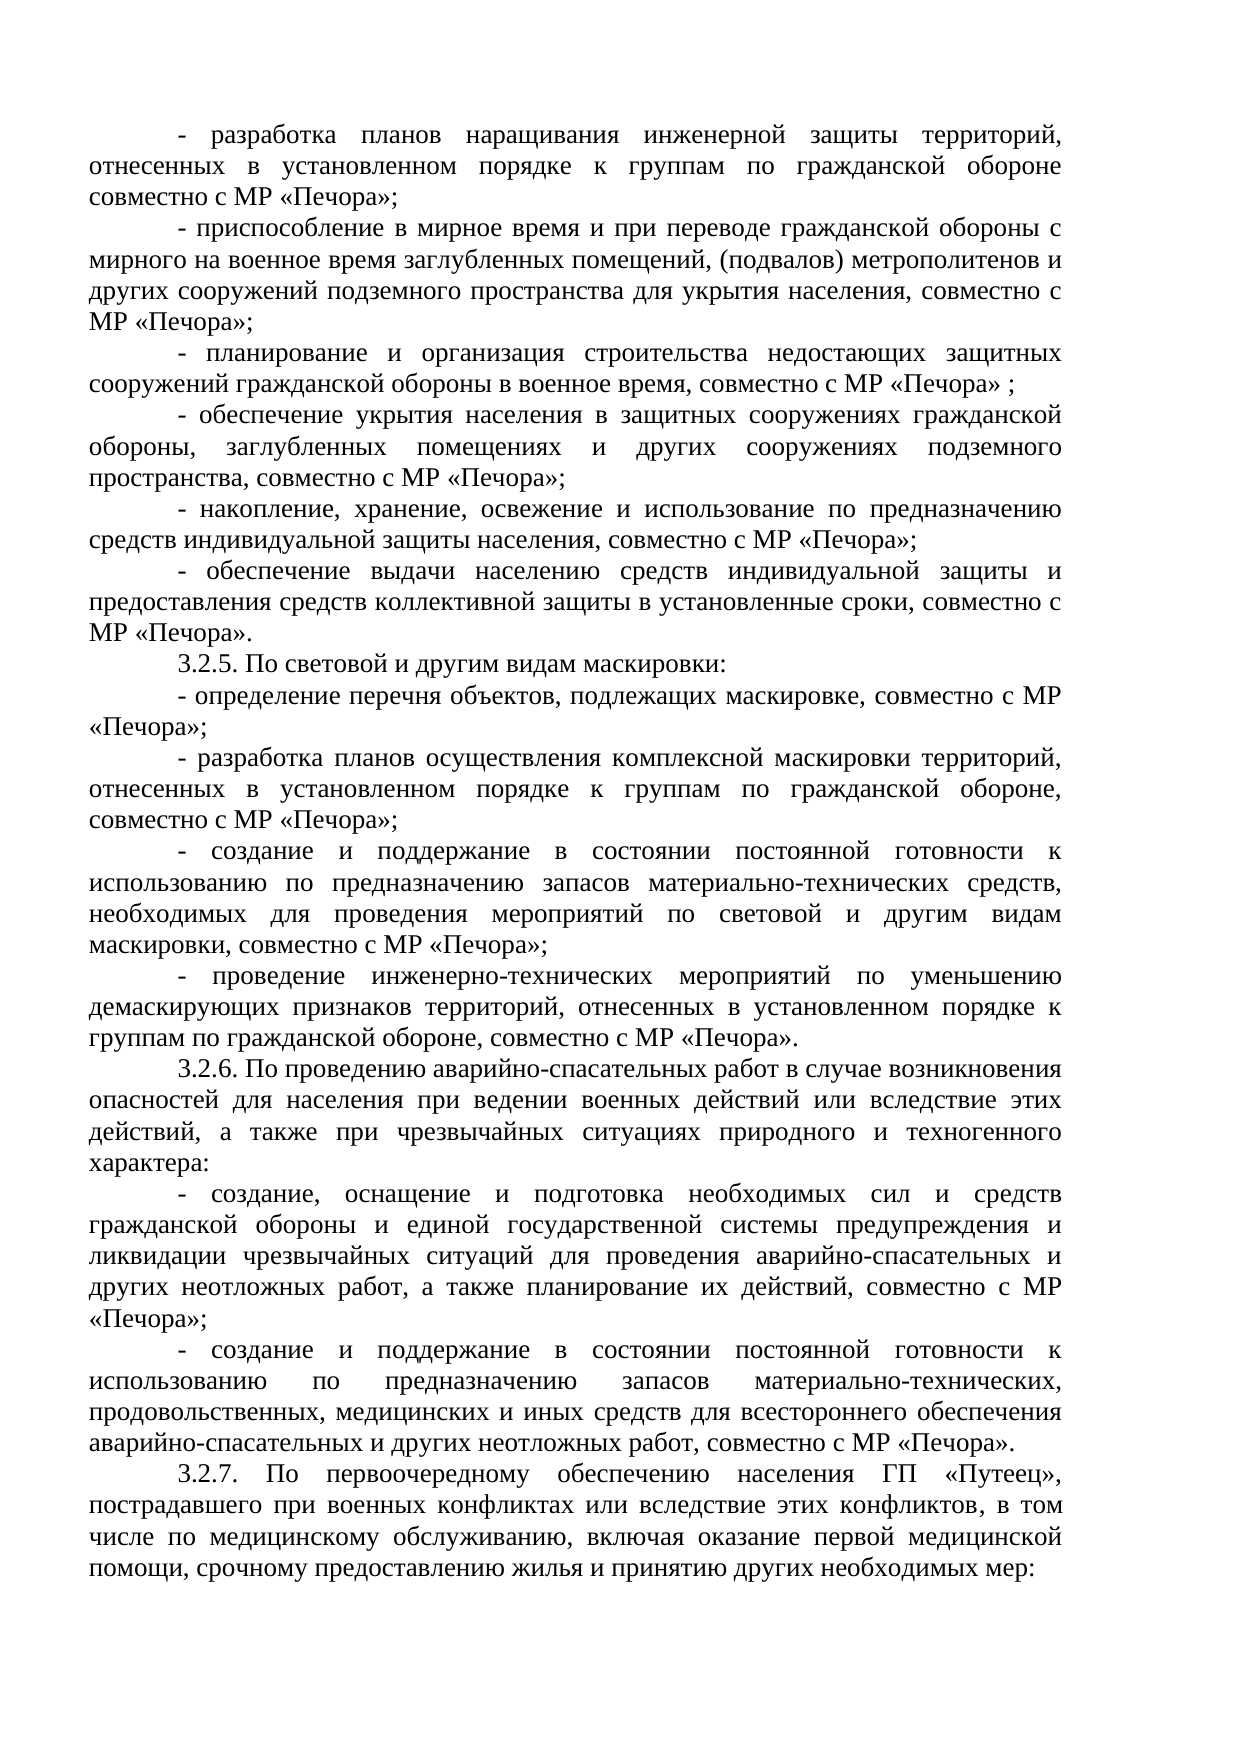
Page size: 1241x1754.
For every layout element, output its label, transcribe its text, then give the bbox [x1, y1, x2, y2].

text - накопление, хранение, освежение и использование по предназначению средств индивидуальной защиты населения, совместно с МР «Печора»; [89, 492, 1063, 554]
text - создание и поддержание в состоянии постоянной готовности к использованию по предназначению запасов материально-технических, продовольственных, медицинских и иных средств для всестороннего обеспечения аварийно-спасательных и других неотложных работ, совместно с МР «Печора». [89, 1333, 1063, 1457]
text - обеспечение укрытия населения в защитных сооружениях гражданской обороны, заглубленных помещениях и других сооружениях подземного пространства, совместно с МР «Печора»; [89, 398, 1063, 492]
text - создание и поддержание в состоянии постоянной готовности к использованию по предназначению запасов материально-технических средств, необходимых для проведения мероприятий по световой и другим видам маскировки, совместно с МР «Печора»; [89, 834, 1063, 959]
text - планирование и организация строительства недостающих защитных сооружений гражданской обороны в военное время, совместно с МР «Печора» ; [89, 336, 1063, 398]
text 3.2.6. По проведению аварийно-спасательных работ в случае возникновения опасностей для населения при ведении военных действий или вследствие этих действий, а также при чрезвычайных ситуациях природного и техногенного характера: [89, 1052, 1063, 1177]
text - разработка планов наращивания инженерной защиты территорий, отнесенных в установленном порядке к группам по гражданской обороне совместно с МР «Печора»; [89, 118, 1063, 212]
text - проведение инженерно-технических мероприятий по уменьшению демаскирующих признаков территорий, отнесенных в установленном порядке к группам по гражданской обороне, совместно с МР «Печора». [89, 959, 1063, 1052]
text - разработка планов осуществления комплексной маскировки территорий, отнесенных в установленном порядке к группам по гражданской обороне, совместно с МР «Печора»; [89, 741, 1063, 834]
text 3.2.7. По первоочередному обеспечению населения ГП «Путеец», пострадавшего при военных конфликтах или вследствие этих конфликтов, в том числе по медицинскому обслуживанию, включая оказание первой медицинской помощи, срочному предоставлению жилья и принятию других необходимых мер: [89, 1457, 1063, 1582]
text - создание, оснащение и подготовка необходимых сил и средств гражданской обороны и единой государственной системы предупреждения и ликвидации чрезвычайных ситуаций для проведения аварийно-спасательных и других неотложных работ, а также планирование их действий, совместно с МР «Печора»; [89, 1177, 1063, 1333]
text - приспособление в мирное время и при переводе гражданской обороны с мирного на военное время заглубленных помещений, (подвалов) метрополитенов и других сооружений подземного пространства для укрытия населения, совместно с МР «Печора»; [89, 212, 1063, 336]
text 3.2.5. По световой и другим видам маскировки: [89, 648, 1063, 679]
text - определение перечня объектов, подлежащих маскировке, совместно с МР «Печора»; [89, 679, 1063, 741]
text - обеспечение выдачи населению средств индивидуальной защиты и предоставления средств коллективной защиты в установленные сроки, совместно с МР «Печора». [89, 554, 1063, 648]
